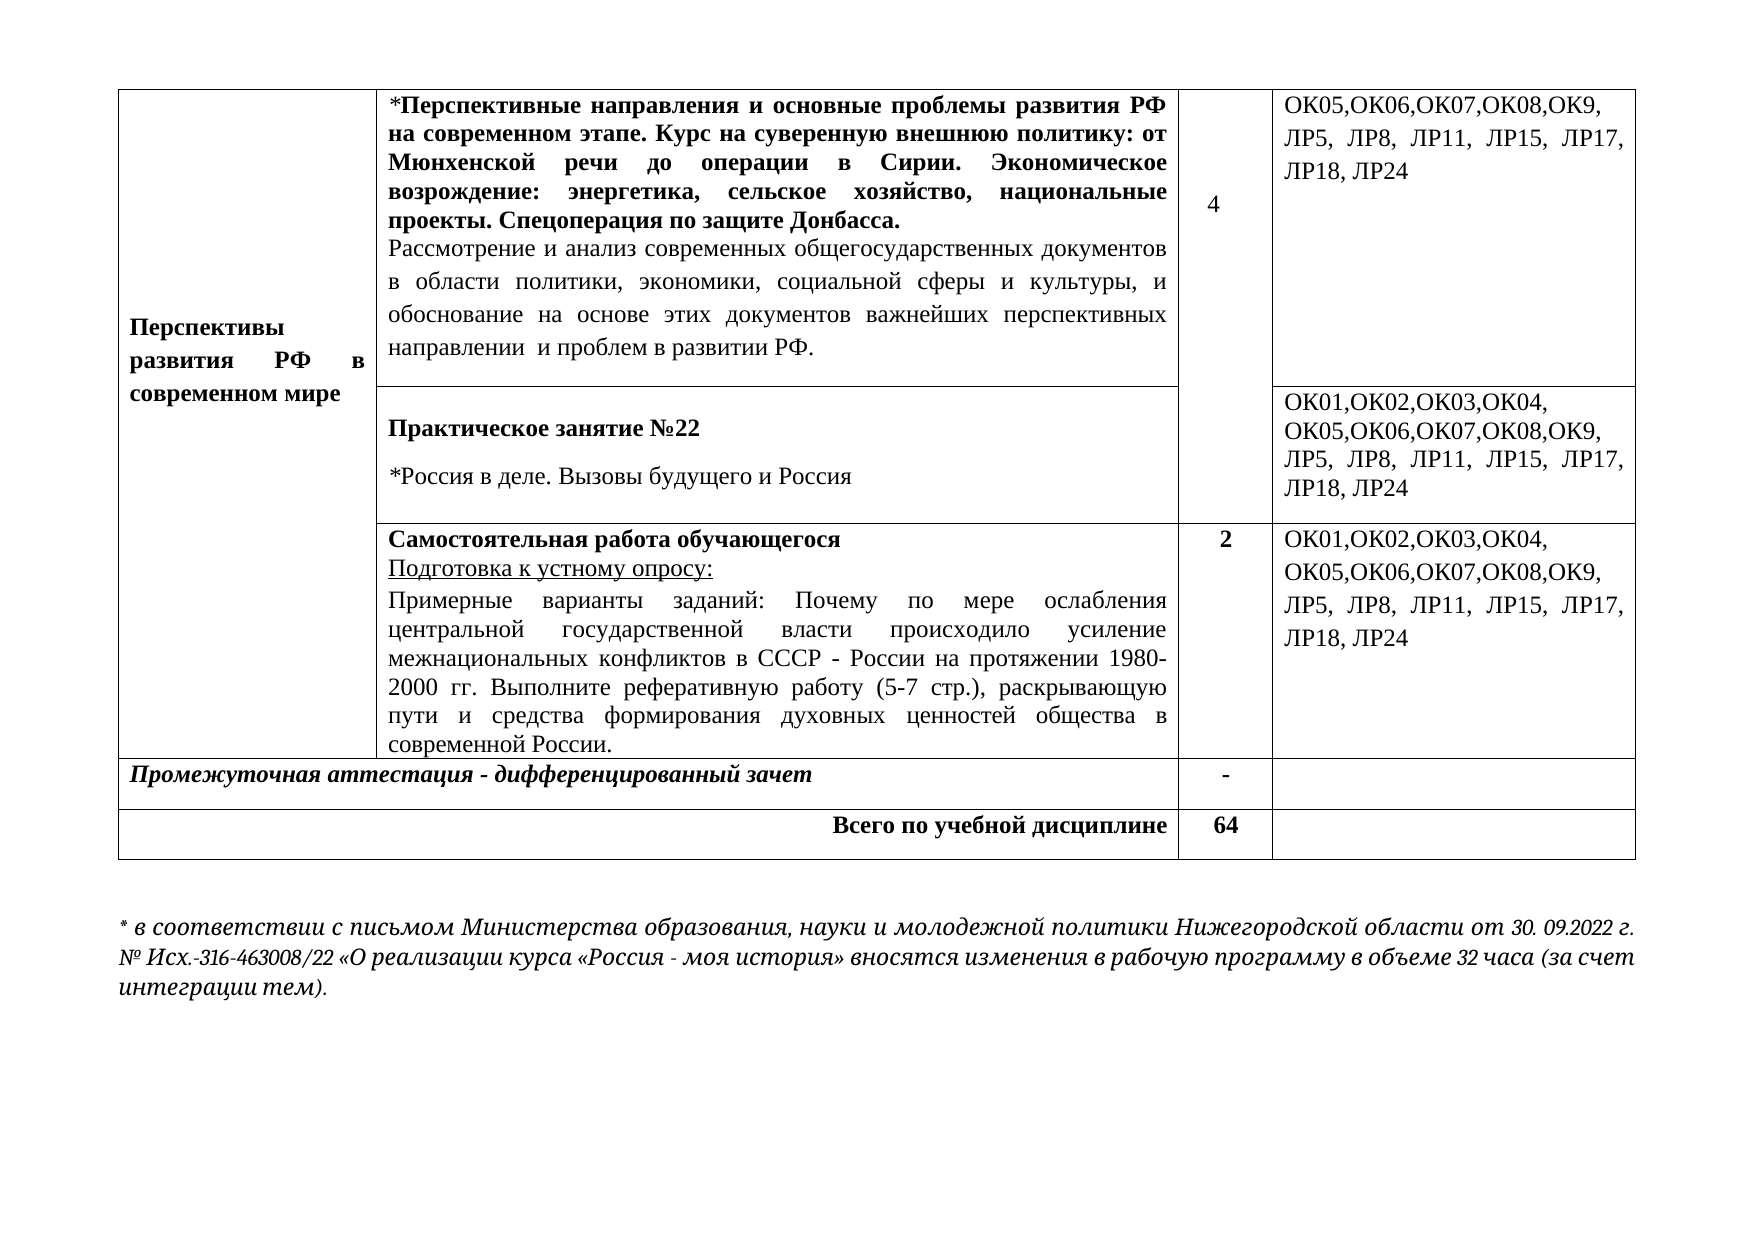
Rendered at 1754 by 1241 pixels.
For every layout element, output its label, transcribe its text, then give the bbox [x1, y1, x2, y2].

table_cell 2 [1179, 524, 1272, 758]
table_cell 22222 424 22 22222 [1179, 90, 1272, 523]
table_cell [1273, 810, 1635, 859]
table_cell Самостоятельная работа обучающегося Подготовка к устному опросу: Примерные варианты заданий: Почему по мере ослабления центральной государственной власти происходило усиление межнациональных конфликтов в СССР - России на протяжении 1980-2000 гг. Выполните реферативную работу (5-7 стр.), раскрывающую пути и средства формирования духовных ценностей общества в современной России. [377, 524, 1178, 758]
table_cell Практическое занятие №22 *Россия в деле. Вызовы будущего и Россия [377, 387, 1178, 523]
table_cell [1273, 759, 1635, 809]
table_cell - [1179, 759, 1272, 809]
text * в соответствии с письмом Министерства образования, науки и молодежной политики Нижегородской области от 30. 09.2022 г. № Исх.-316-463008/22 «О реализации курса «Россия - моя история» вносятся изменения в рабочую программу в объеме 32 часа (за счет интеграции тем). [118, 914, 1636, 1001]
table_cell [377, 90, 1178, 386]
table_cell Всего по учебной дисциплине [119, 810, 1178, 859]
table_cell ОК01,ОК02,ОК03,ОК04, ОК05,ОК06,ОК07,ОК08,ОК9, ЛР5, ЛР8, ЛР11, ЛР15, ЛР17, ЛР18, ЛР24 [1273, 524, 1635, 758]
table_cell 64 [1179, 810, 1272, 859]
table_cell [119, 90, 376, 758]
table_cell Промежуточная аттестация - дифференцированный зачет [119, 759, 1178, 809]
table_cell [1273, 90, 1635, 386]
table_cell ОК01,ОК02,ОК03,ОК04, ОК05,ОК06,ОК07,ОК08,ОК9, ЛР5, ЛР8, ЛР11, ЛР15, ЛР17, ЛР18, ЛР24 [1273, 387, 1635, 523]
